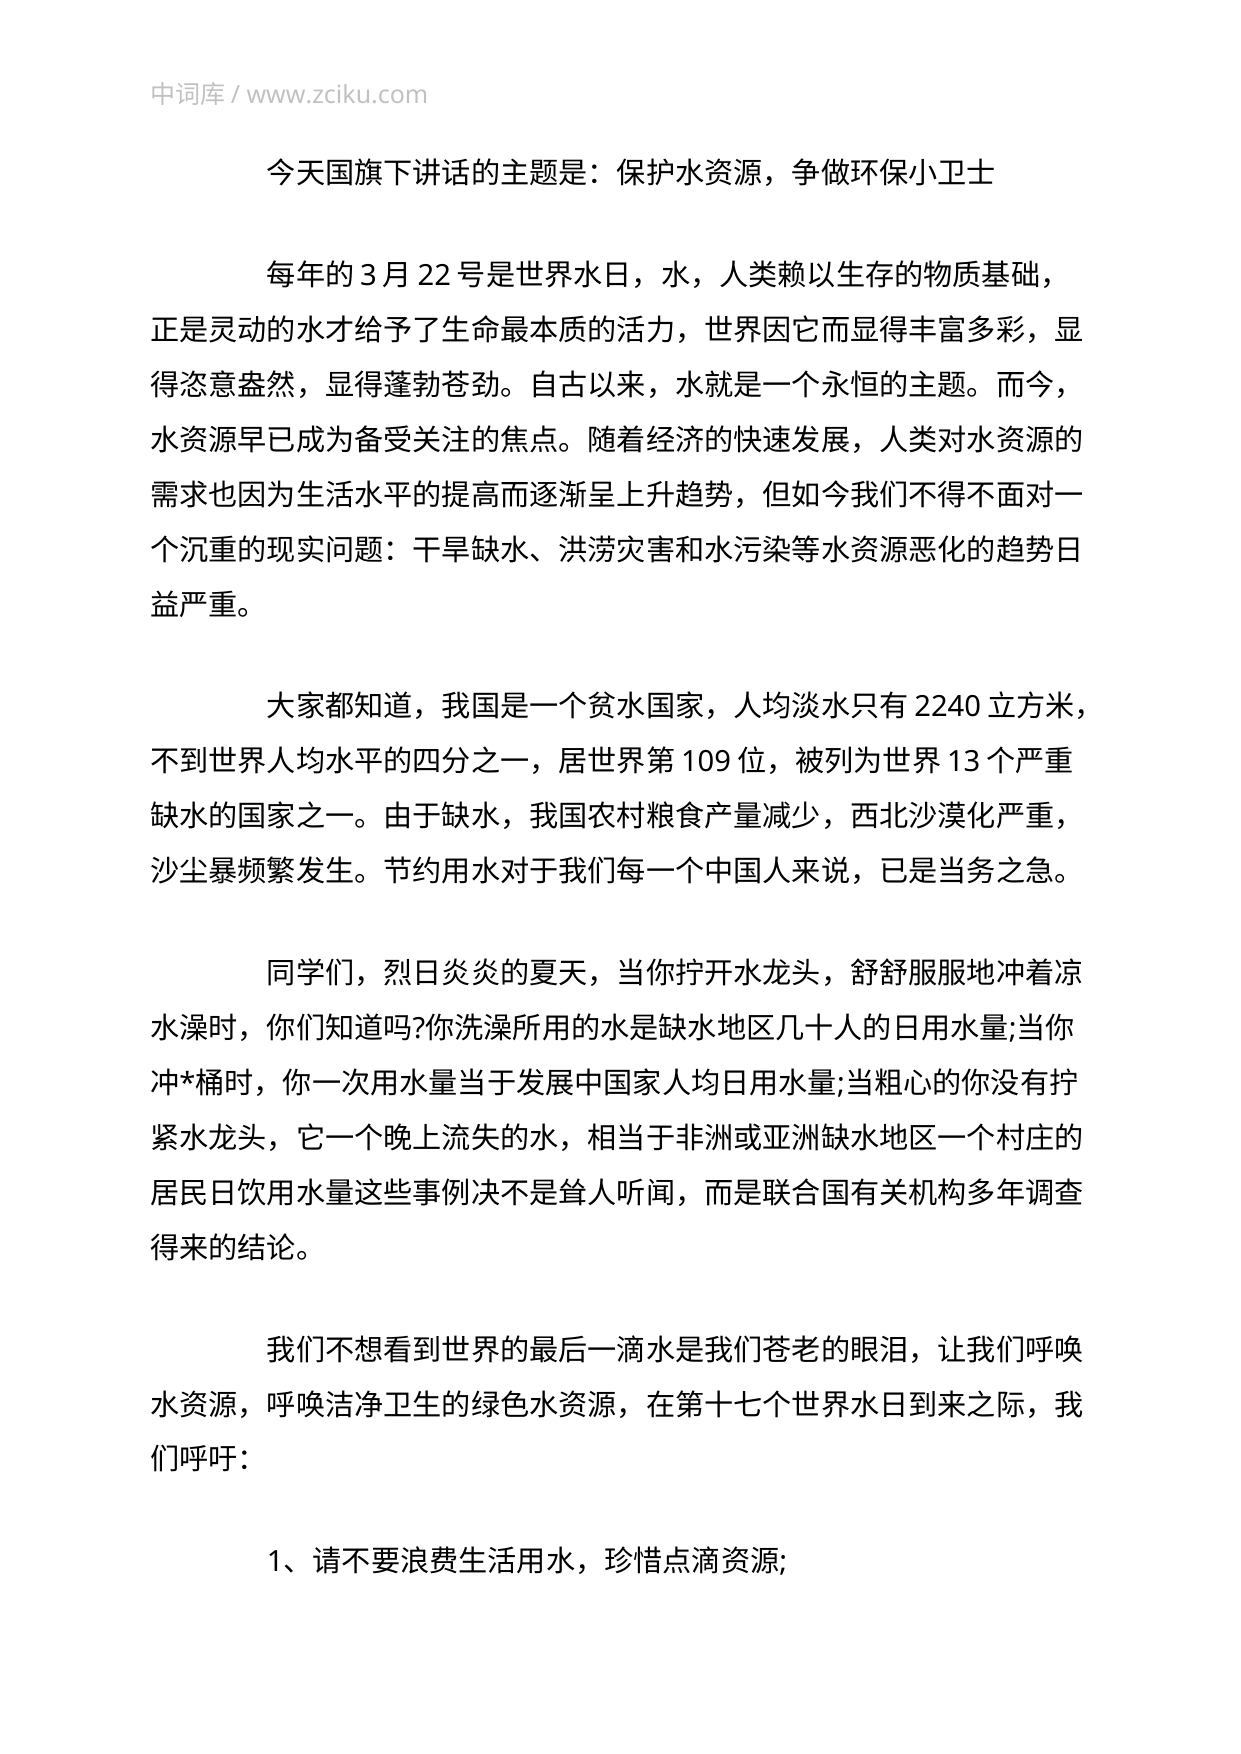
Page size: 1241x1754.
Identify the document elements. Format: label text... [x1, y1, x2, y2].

text 大家都知道，我国是一个贫水国家，人均淡水只有2240立方米，不到世界人均水平的四分之一，居世界第109位，被列为世界13个严重缺水的国家之一。由于缺水，我国农村粮食产量减少，西北沙漠化严重，沙尘暴频繁发生。节约用水对于我们每一个中国人来说，已是当务之急。 [150, 683, 1090, 890]
text 1、请不要浪费生活用水，珍惜点滴资源; [150, 1538, 1090, 1580]
text 每年的3月22号是世界水日，水，人类赖以生存的物质基础，正是灵动的水才给予了生命最本质的活力，世界因它而显得丰富多彩，显得恣意盎然，显得蓬勃苍劲。自古以来，水就是一个永恒的主题。而今，水资源早已成为备受关注的焦点。随着经济的快速发展，人类对水资源的需求也因为生活水平的提高而逐渐呈上升趋势，但如今我们不得不面对一个沉重的现实问题：干旱缺水、洪涝灾害和水污染等水资源恶化的趋势日益严重。 [150, 252, 1090, 623]
text 我们不想看到世界的最后一滴水是我们苍老的眼泪，让我们呼唤水资源，呼唤洁净卫生的绿色水资源，在第十七个世界水日到来之际，我们呼吁： [150, 1326, 1090, 1478]
text 同学们，烈日炎炎的夏天，当你拧开水龙头，舒舒服服地冲着凉水澡时，你们知道吗?你洗澡所用的水是缺水地区几十人的日用水量;当你冲*桶时，你一次用水量当于发展中国家人均日用水量;当粗心的你没有拧紧水龙头，它一个晚上流失的水，相当于非洲或亚洲缺水地区一个村庄的居民日饮用水量这些事例决不是耸人听闻，而是联合国有关机构多年调查得来的结论。 [150, 950, 1090, 1267]
text 今天国旗下讲话的主题是：保护水资源，争做环保小卫士 [150, 150, 1090, 192]
